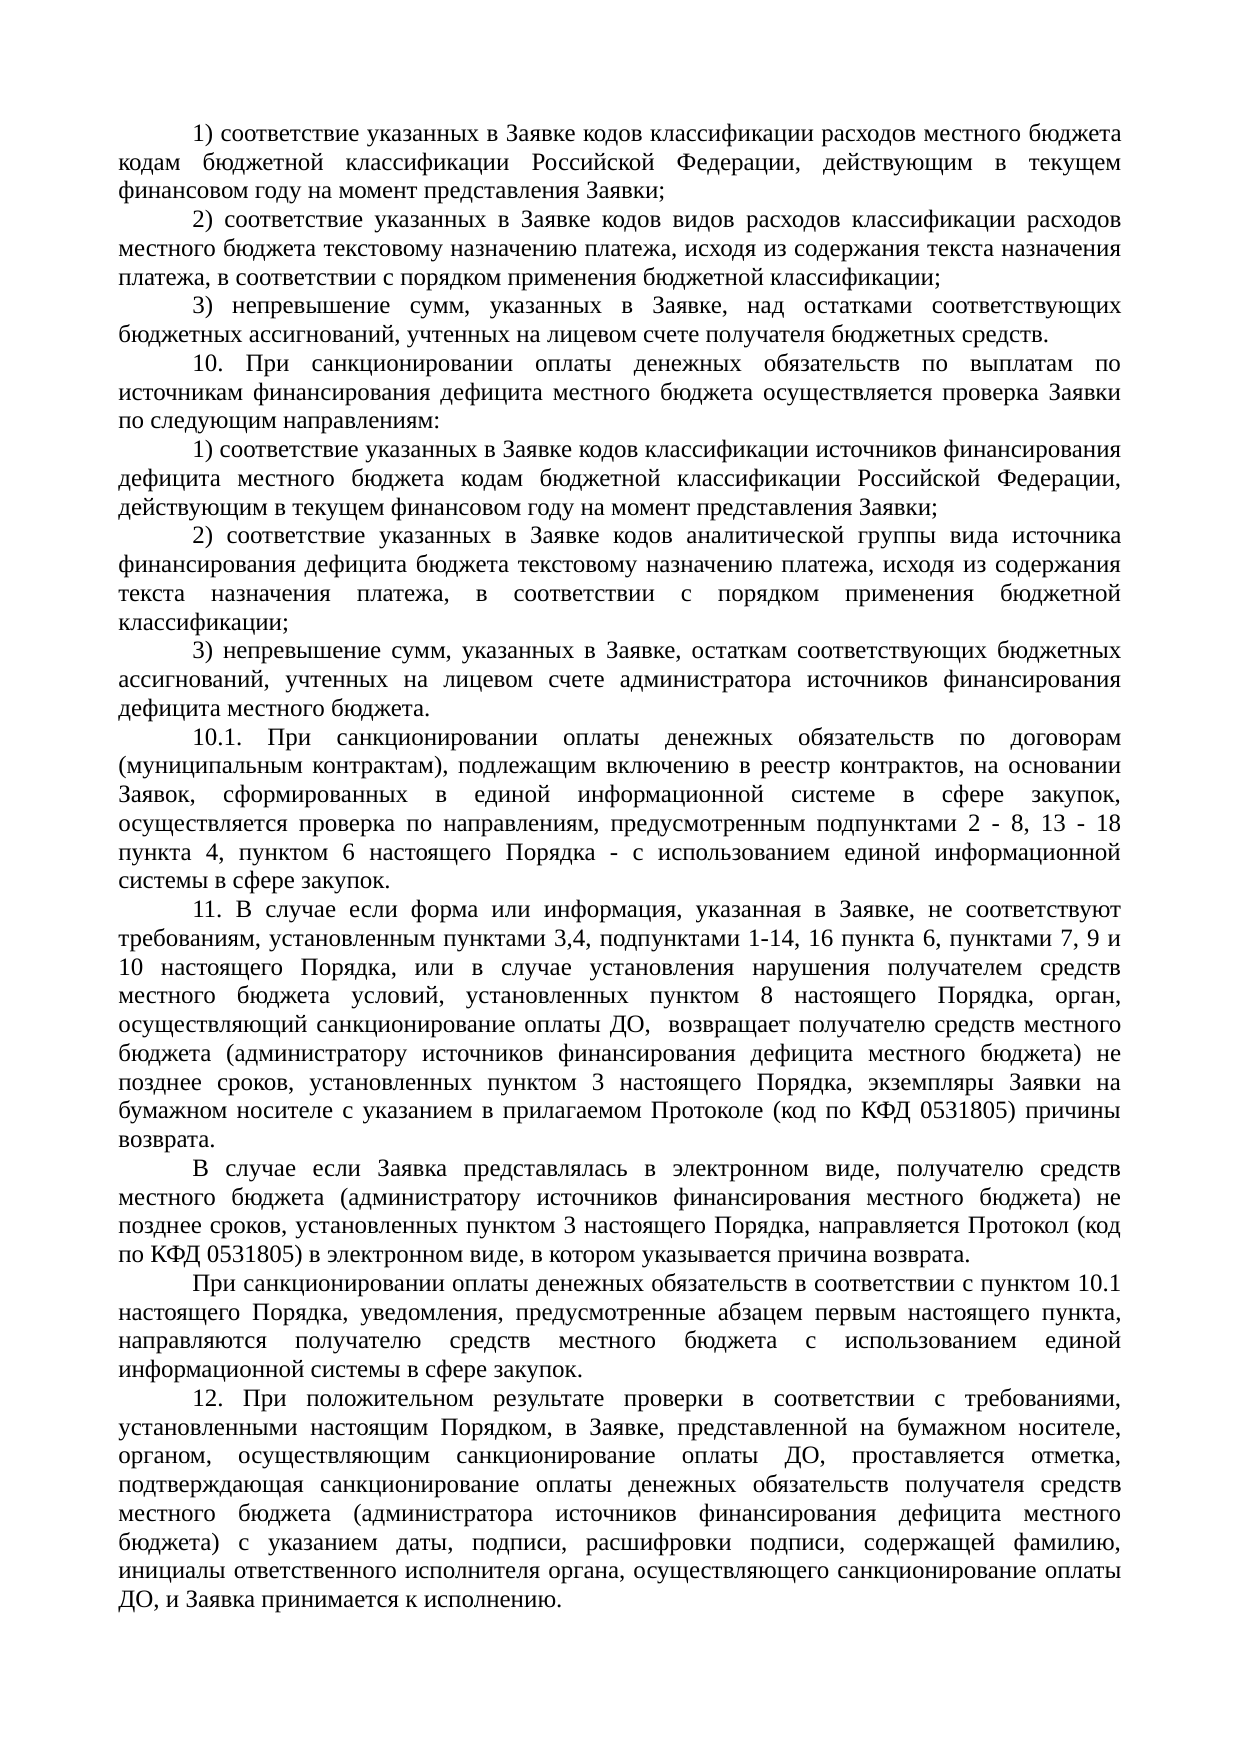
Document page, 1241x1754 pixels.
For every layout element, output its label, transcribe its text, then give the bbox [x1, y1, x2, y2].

text 2) соответствие указанных в Заявке кодов видов расходов классификации расходов местного бюджета текстовому назначению платежа, исходя из содержания текста назначения платежа, в соответствии с порядком применения бюджетной классификации; [118, 204, 1122, 291]
text 10.1. При санкционировании оплаты денежных обязательств по договорам (муниципальным контрактам), подлежащим включению в реестр контрактов, на основании Заявок, сформированных в единой информационной системе в сфере закупок, осуществляется проверка по направлениям, предусмотренным подпунктами 2 - 8, 13 - 18 пункта 4, пунктом 6 настоящего Порядка - с использованием единой информационной системы в сфере закупок. [118, 722, 1122, 894]
text В случае если Заявка представлялась в электронном виде, получателю средств местного бюджета (администратору источников финансирования местного бюджета) не позднее сроков, установленных пунктом 3 настоящего Порядка, направляется Протокол (код по КФД 0531805) в электронном виде, в котором указывается причина возврата. [118, 1153, 1122, 1268]
text 3) непревышение сумм, указанных в Заявке, над остатками соответствующих бюджетных ассигнований, учтенных на лицевом счете получателя бюджетных средств. [118, 291, 1122, 348]
text 11. В случае если форма или информация, указанная в Заявке, не соответствуют требованиям, установленным пунктами 3,4, подпунктами 1-14, 16 пункта 6, пунктами 7, 9 и 10 настоящего Порядка, или в случае установления нарушения получателем средств местного бюджета условий, установленных пунктом 8 настоящего Порядка, орган, осуществляющий санкционирование оплаты ДО, возвращает получателю средств местного бюджета (администратору источников финансирования дефицита местного бюджета) не позднее сроков, установленных пунктом 3 настоящего Порядка, экземпляры Заявки на бумажном носителе с указанием в прилагаемом Протоколе (код по КФД 0531805) причины возврата. [118, 894, 1122, 1153]
text 2) соответствие указанных в Заявке кодов аналитической группы вида источника финансирования дефицита бюджета текстовому назначению платежа, исходя из содержания текста назначения платежа, в соответствии с порядком применения бюджетной классификации; [118, 521, 1122, 636]
text 12. При положительном результате проверки в соответствии с требованиями, установленными настоящим Порядком, в Заявке, представленной на бумажном носителе, органом, осуществляющим санкционирование оплаты ДО, проставляется отметка, подтверждающая санкционирование оплаты денежных обязательств получателя средств местного бюджета (администратора источников финансирования дефицита местного бюджета) с указанием даты, подписи, расшифровки подписи, содержащей фамилию, инициалы ответственного исполнителя органа, осуществляющего санкционирование оплаты ДО, и Заявка принимается к исполнению. [118, 1383, 1122, 1613]
text 1) соответствие указанных в Заявке кодов классификации расходов местного бюджета кодам бюджетной классификации Российской Федерации, действующим в текущем финансовом году на момент представления Заявки; [118, 118, 1122, 204]
text 10. При санкционировании оплаты денежных обязательств по выплатам по источникам финансирования дефицита местного бюджета осуществляется проверка Заявки по следующим направлениям: [118, 348, 1122, 434]
text 3) непревышение сумм, указанных в Заявке, остаткам соответствующих бюджетных ассигнований, учтенных на лицевом счете администратора источников финансирования дефицита местного бюджета. [118, 636, 1122, 722]
text 1) соответствие указанных в Заявке кодов классификации источников финансирования дефицита местного бюджета кодам бюджетной классификации Российской Федерации, действующим в текущем финансовом году на момент представления Заявки; [118, 434, 1122, 521]
text При санкционировании оплаты денежных обязательств в соответствии с пунктом 10.1 настоящего Порядка, уведомления, предусмотренные абзацем первым настоящего пункта, направляются получателю средств местного бюджета с использованием единой информационной системы в сфере закупок. [118, 1268, 1122, 1383]
